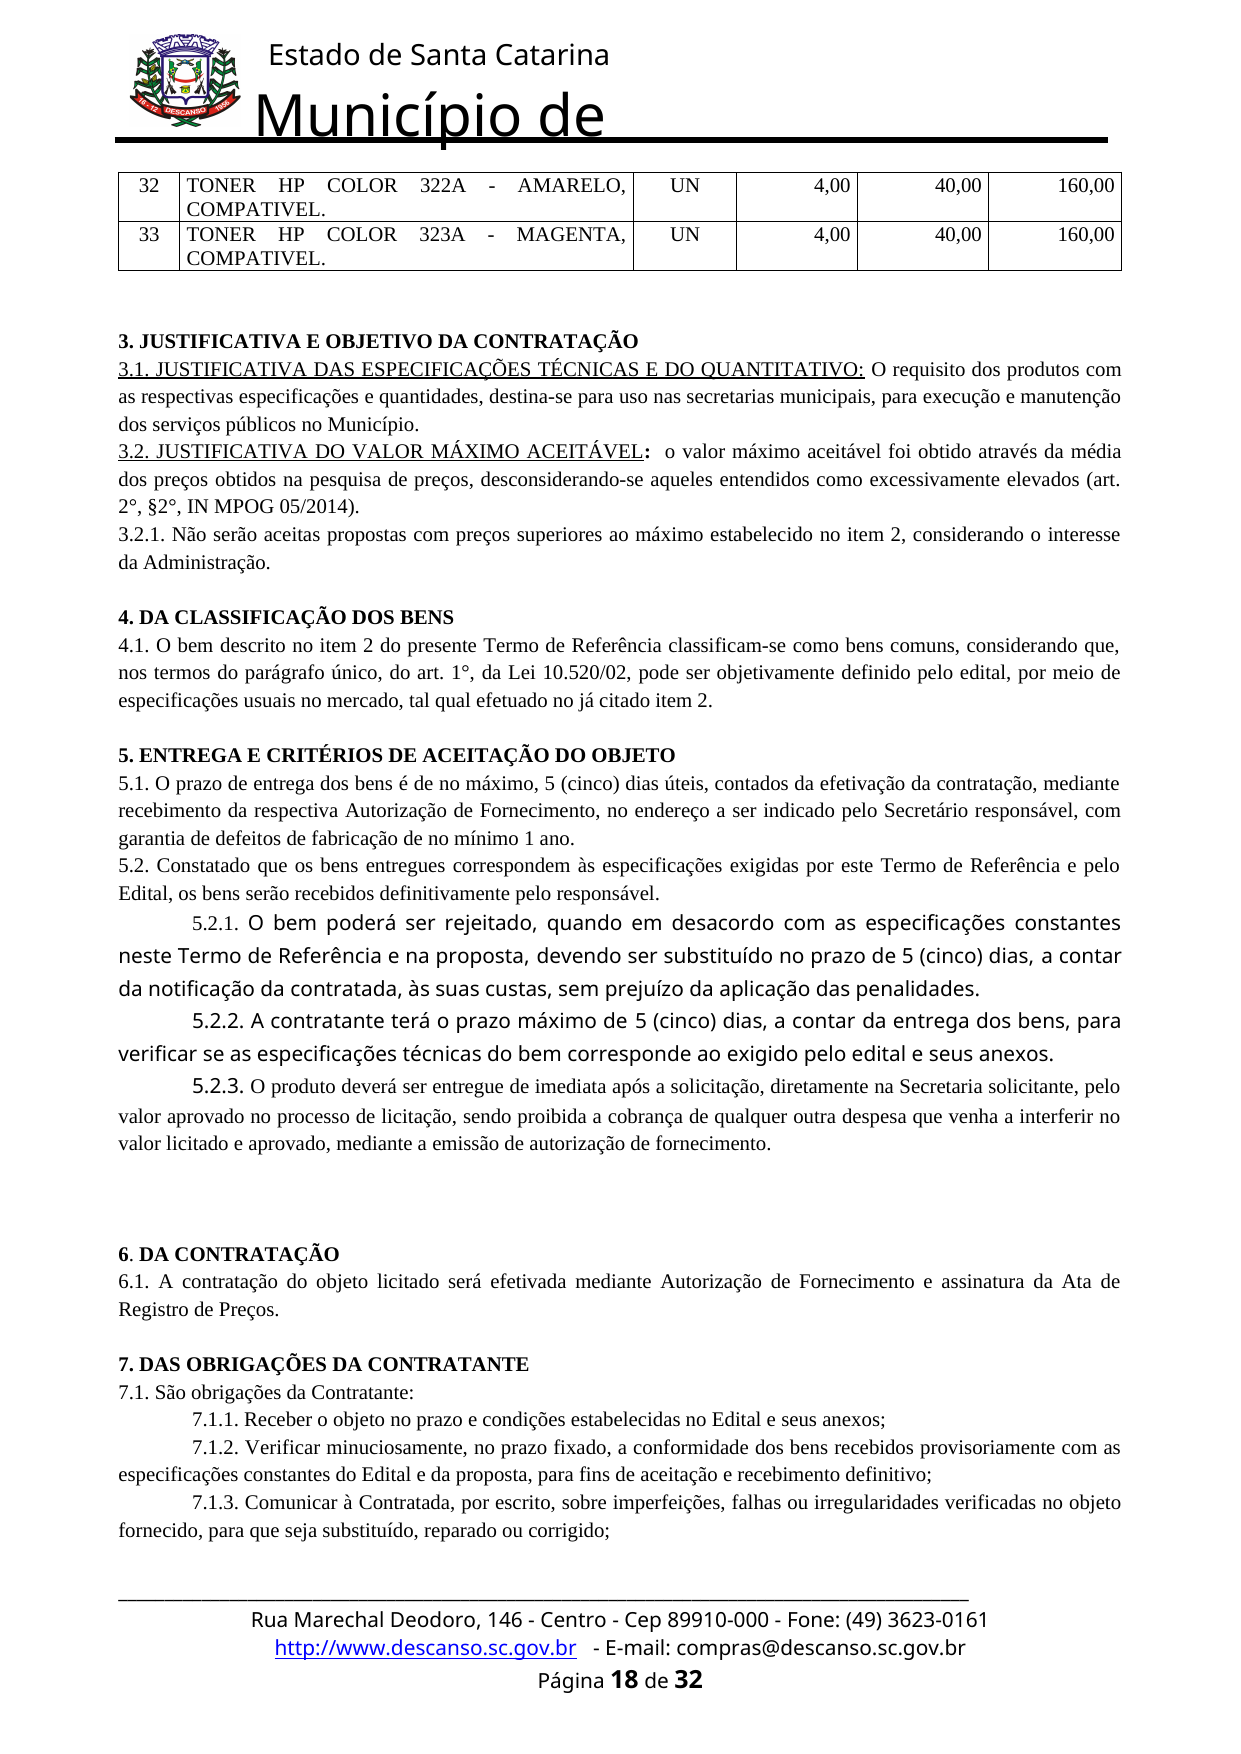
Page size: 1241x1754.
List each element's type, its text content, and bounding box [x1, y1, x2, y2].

text 3. JUSTIFICATIVA E OBJETIVO DA CONTRATAÇÃO [118, 329, 1122, 353]
text 4.1. O bem descrito no item 2 do presente Termo de Referência classificam-se como bens comuns, considerando que, nos termos do parágrafo único, do art. 1°, da Lei 10.520/02, pode ser objetivamente definido pelo edital, por meio de especificações usuais no mercado, tal qual efetuado no já citado item 2. [118, 632, 1122, 712]
text 5.2.3. O produto deverá ser entregue de imediata após a solicitação, diretamente na Secretaria solicitante, pelo valor aprovado no processo de licitação, sendo proibida a cobrança de qualquer outra despesa que venha a interferir no valor licitado e aprovado, mediante a emissão de autorização de fornecimento. [118, 1072, 1122, 1155]
text 5.2. Constatado que os bens entregues correspondem às especificações exigidas por este Termo de Referência e pelo Edital, os bens serão recebidos definitivamente pelo responsável. [118, 853, 1122, 905]
picture [129, 34, 241, 127]
text 7.1.3. Comunicar à Contratada, por escrito, sobre imperfeições, falhas ou irregularidades verificadas no objeto fornecido, para que seja substituído, reparado ou corrigido; [118, 1490, 1122, 1542]
table_cell UN [634, 222, 736, 270]
table_cell 32 [119, 173, 179, 221]
text 4. DA CLASSIFICAÇÃO DOS BENS [118, 605, 1122, 629]
text 3.2. JUSTIFICATIVA DO VALOR MÁXIMO ACEITÁVEL: o valor máximo aceitável foi obtido através da média dos preços obtidos na pesquisa de preços, desconsiderando-se aqueles entendidos como excessivamente elevados (art. 2°, §2°, IN MPOG 05/2014). [118, 439, 1122, 518]
text 6. DA CONTRATAÇÃO [118, 1242, 1122, 1266]
table_cell UN [634, 173, 736, 221]
table_cell 4,00 [737, 173, 857, 221]
text 7.1.1. Receber o objeto no prazo e condições estabelecidas no Edital e seus anexos; [118, 1407, 1122, 1431]
table_cell 33 [119, 222, 179, 270]
text 7.1.2. Verificar minuciosamente, no prazo fixado, a conformidade dos bens recebidos provisoriamente com as especificações constantes do Edital e da proposta, para fins de aceitação e recebimento definitivo; [118, 1435, 1122, 1486]
table_cell 160,00 [989, 173, 1121, 221]
table_cell TONER HP COLOR 323A - MAGENTA, COMPATIVEL. [180, 222, 633, 270]
table_cell TONER HP COLOR 322A - AMARELO, COMPATIVEL. [180, 173, 633, 221]
table_cell 40,00 [858, 222, 988, 270]
text 5.2.1. O bem poderá ser rejeitado, quando em desacordo com as especificações constantes neste Termo de Referência e na proposta, devendo ser substituído no prazo de 5 (cinco) dias, a contar da notificação da contratada, às suas custas, sem prejuízo da aplicação das penalidades. [118, 908, 1122, 1002]
text 3.2.1. Não serão aceitas propostas com preços superiores ao máximo estabelecido no item 2, considerando o interesse da Administração. [118, 522, 1122, 574]
table_cell 40,00 [858, 173, 988, 221]
text 5.2.2. A contratante terá o prazo máximo de 5 (cinco) dias, a contar da entrega dos bens, para verificar se as especificações técnicas do bem corresponde ao exigido pelo edital e seus anexos. [118, 1006, 1122, 1067]
table_cell 160,00 [989, 222, 1121, 270]
text 6.1. A contratação do objeto licitado será efetivada mediante Autorização de Fornecimento e assinatura da Ata de Registro de Preços. [118, 1269, 1122, 1321]
text 7. DAS OBRIGAÇÕES DA CONTRATANTE [118, 1352, 1122, 1376]
table_cell 4,00 [737, 222, 857, 270]
text 3.1. JUSTIFICATIVA DAS ESPECIFICAÇÕES TÉCNICAS E DO QUANTITATIVO: O requisito dos produtos com as respectivas especificações e quantidades, destina-se para uso nas secretarias municipais, para execução e manutenção dos serviços públicos no Município. [118, 356, 1122, 436]
text 5.1. O prazo de entrega dos bens é de no máximo, 5 (cinco) dias úteis, contados da efetivação da contratação, mediante recebimento da respectiva Autorização de Fornecimento, no endereço a ser indicado pelo Secretário responsável, com garantia de defeitos de fabricação de no mínimo 1 ano. [118, 771, 1122, 850]
text 7.1. São obrigações da Contratante: [118, 1379, 1122, 1404]
text 5. ENTREGA E CRITÉRIOS DE ACEITAÇÃO DO OBJETO [118, 743, 1122, 767]
